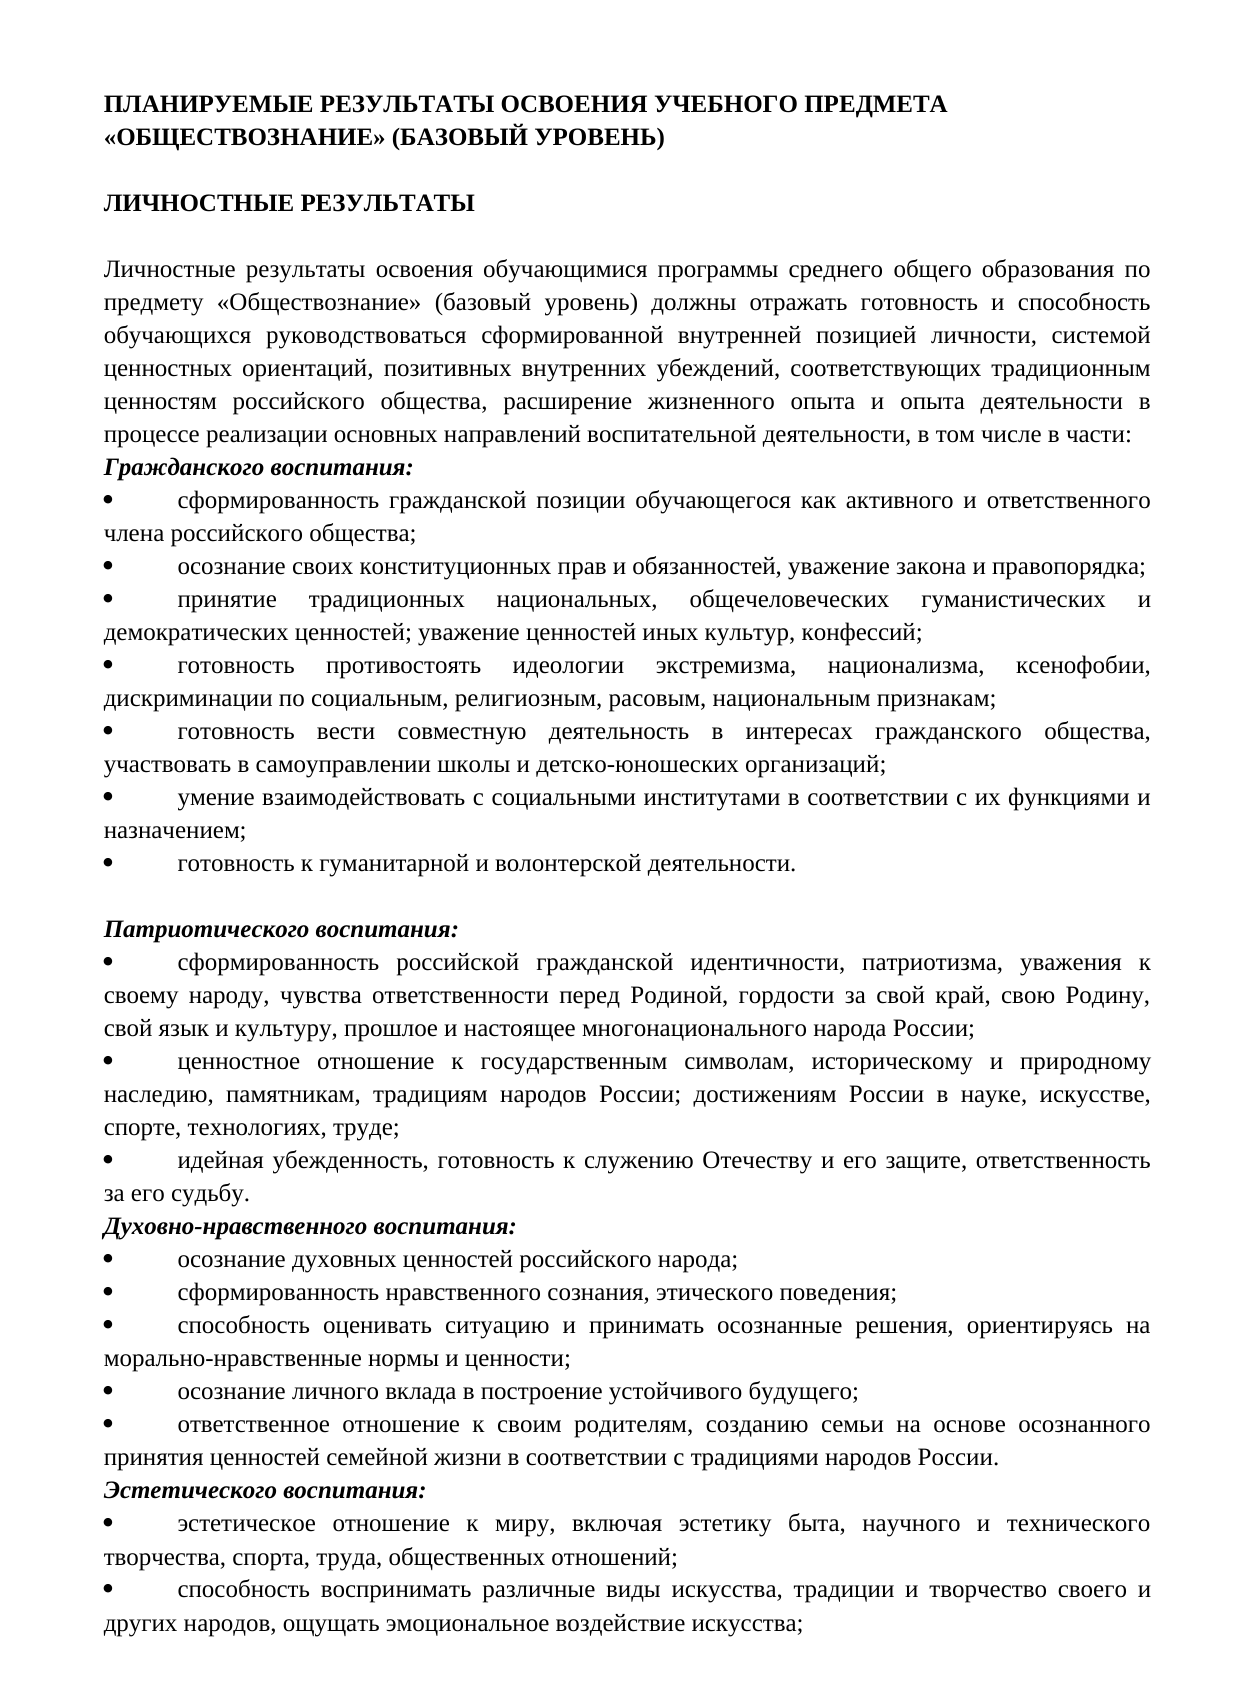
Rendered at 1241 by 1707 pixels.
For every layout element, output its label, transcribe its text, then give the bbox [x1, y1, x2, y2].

list осознание духовных ценностей российского народа; [103, 1244, 1152, 1273]
text Духовно-нравственного воспитания: [103, 1211, 1152, 1240]
list осознание личного вклада в построение устойчивого будущего; [103, 1376, 1152, 1405]
list ценностное отношение к государственным символам, историческому и природному наследию, памятникам, традициям народов России; достижениям России в науке, искусстве, спорте, технологиях, труде; [103, 1046, 1152, 1141]
text Личностные результаты освоения обучающимися программы среднего общего образования по предмету «Обществознание» (базовый уровень) должны отражать готовность и способность обучающихся руководствоваться сформированной внутренней позицией личности, системой ценностных ориентаций, позитивных внутренних убеждений, соответствующих традиционным ценностям российского общества, расширение жизненного опыта и опыта деятельности в процессе реализации основных направлений воспитательной деятельности, в том числе в части: [103, 254, 1152, 448]
list сформированность нравственного сознания, этического поведения; [103, 1277, 1152, 1306]
list осознание своих конституционных прав и обязанностей, уважение закона и правопорядка; [103, 551, 1152, 580]
text ЛИЧНОСТНЫЕ РЕЗУЛЬТАТЫ [103, 188, 1152, 216]
list готовность к гуманитарной и волонтерской деятельности. [103, 848, 1152, 877]
list принятие традиционных национальных, общечеловеческих гуманистических и демократических ценностей; уважение ценностей иных культур, конфессий; [103, 584, 1152, 646]
list способность воспринимать различные виды искусства, традиции и творчество своего и других народов, ощущать эмоциональное воздействие искусства; [103, 1574, 1152, 1636]
list сформированность российской гражданской идентичности, патриотизма, уважения к своему народу, чувства ответственности перед Родиной, гордости за свой край, свою Родину, свой язык и культуру, прошлое и настоящее многонационального народа России; [103, 947, 1152, 1042]
list готовность вести совместную деятельность в интересах гражданского общества, участвовать в самоуправлении школы и детско-юношеских организаций; [103, 716, 1152, 778]
list идейная убежденность, готовность к служению Отечеству и его защите, ответственность за его судьбу. [103, 1145, 1152, 1207]
text Эстетического воспитания: [103, 1476, 1152, 1504]
list умение взаимодействовать с социальными институтами в соответствии с их функциями и назначением; [103, 782, 1152, 844]
list готовность противостоять идеологии экстремизма, национализма, ксенофобии, дискриминации по социальным, религиозным, расовым, национальным признакам; [103, 650, 1152, 712]
list сформированность гражданской позиции обучающегося как активного и ответственного члена российского общества; [103, 485, 1152, 547]
text Патриотического воспитания: [103, 914, 1152, 943]
list эстетическое отношение к миру, включая эстетику быта, научного и технического творчества, спорта, труда, общественных отношений; [103, 1508, 1152, 1570]
list способность оценивать ситуацию и принимать осознанные решения, ориентируясь на морально-нравственные нормы и ценности; [103, 1310, 1152, 1372]
text Гражданского воспитания: [103, 452, 1152, 481]
text ПЛАНИРУЕМЫЕ РЕЗУЛЬТАТЫ ОСВОЕНИЯ УЧЕБНОГО ПРЕДМЕТА «ОБЩЕСТВОЗНАНИЕ» (БАЗОВЫЙ УРОВЕНЬ) [103, 89, 1152, 150]
list ответственное отношение к своим родителям, созданию семьи на основе осознанного принятия ценностей семейной жизни в соответствии с традициями народов России. [103, 1409, 1152, 1471]
